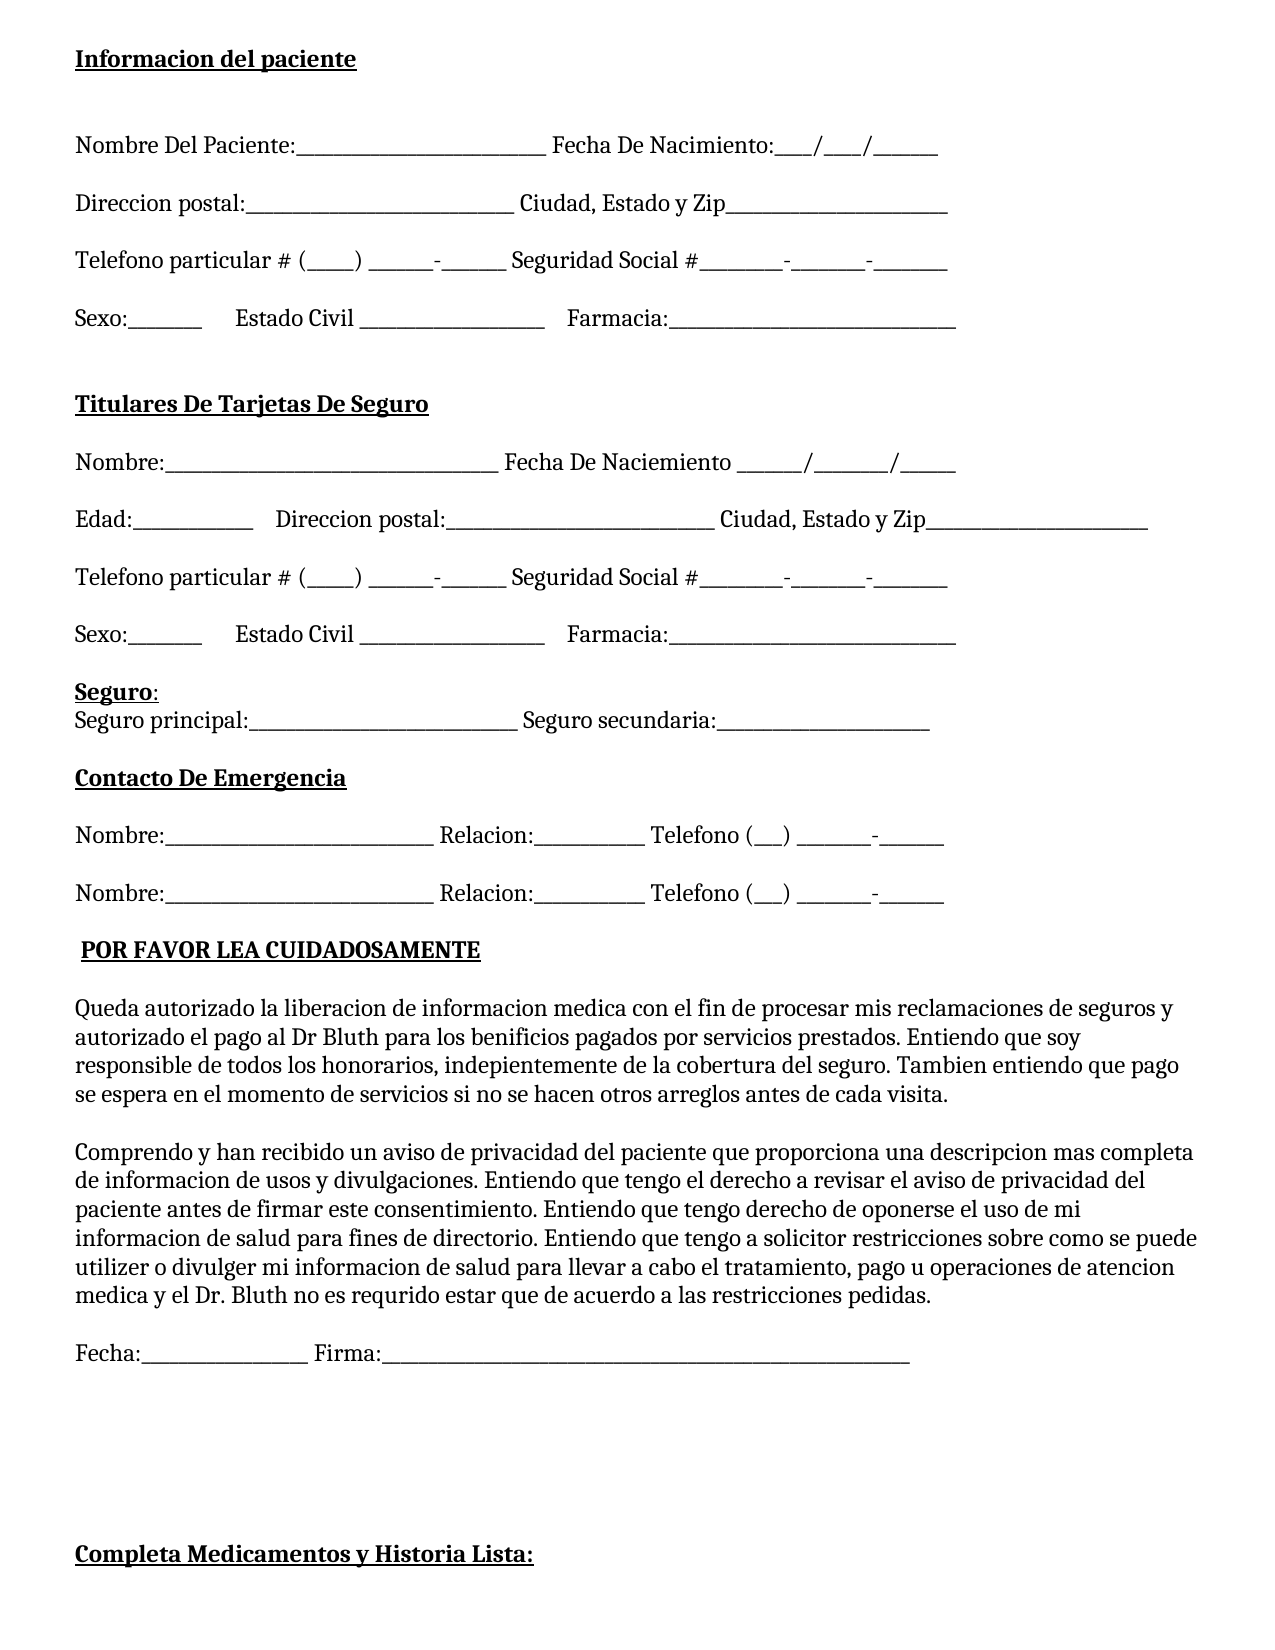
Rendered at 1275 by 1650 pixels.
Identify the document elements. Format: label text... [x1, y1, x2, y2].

text Seguro: [75, 677, 1200, 706]
text Direccion postal:_____________________________ Ciudad, Estado y Zip________________________ [75, 189, 1200, 217]
text Nombre:____________________________________ Fecha De Naciemiento _______/________/______ [75, 447, 1200, 476]
text Telefono particular # (_____) _______-_______ Seguridad Social #_________-________-________ [75, 562, 1200, 591]
text Queda autorizado la liberacion de informacion medica con el fin de procesar mis reclamaciones de seguros y autorizado el pago al Dr Bluth para los benificios pagados por servicios prestados. Entiendo que soy responsible de todos los honorarios, indepientemente de la cobertura del seguro. Tambien entiendo que pago se espera en el momento de servicios si no se hacen otros arreglos antes de cada visita. [75, 994, 1200, 1109]
text Telefono particular # (_____) _______-_______ Seguridad Social #_________-________-________ [75, 246, 1200, 275]
text Titulares De Tarjetas De Seguro [75, 390, 1200, 419]
text Seguro principal:_____________________________ Seguro secundaria:_______________________ [75, 706, 1200, 735]
text Fecha:__________________ Firma:_________________________________________________________ [75, 1339, 1200, 1367]
text Completa Medicamentos y Historia Lista: [75, 1540, 1200, 1569]
text Informacion del paciente [75, 45, 1200, 74]
text Sexo:________ Estado Civil ____________________ Farmacia:_______________________________ [75, 620, 1200, 649]
text Edad:_____________ Direccion postal:_____________________________ Ciudad, Estado y Zip________________________ [75, 505, 1200, 534]
text Nombre:_____________________________ Relacion:____________ Telefono (___) ________-_______ [75, 879, 1200, 907]
text Nombre Del Paciente:___________________________ Fecha De Nacimiento:____/____/_______ [75, 131, 1200, 160]
text Sexo:________ Estado Civil ____________________ Farmacia:_______________________________ [75, 304, 1200, 332]
text POR FAVOR LEA CUIDADOSAMENTE [75, 936, 1200, 965]
text Comprendo y han recibido un aviso de privacidad del paciente que proporciona una descripcion mas completa de informacion de usos y divulgaciones. Entiendo que tengo el derecho a revisar el aviso de privacidad del paciente antes de firmar este consentimiento. Entiendo que tengo derecho de oponerse el uso de mi informacion de salud para fines de directorio. Entiendo que tengo a solicitor restricciones sobre como se puede utilizer o divulger mi informacion de salud para llevar a cabo el tratamiento, pago u operaciones de atencion medica y el Dr. Bluth no es requrido estar que de acuerdo a las restricciones pedidas. [75, 1137, 1200, 1310]
text Contacto De Emergencia [75, 764, 1200, 792]
text Nombre:_____________________________ Relacion:____________ Telefono (___) ________-_______ [75, 821, 1200, 850]
